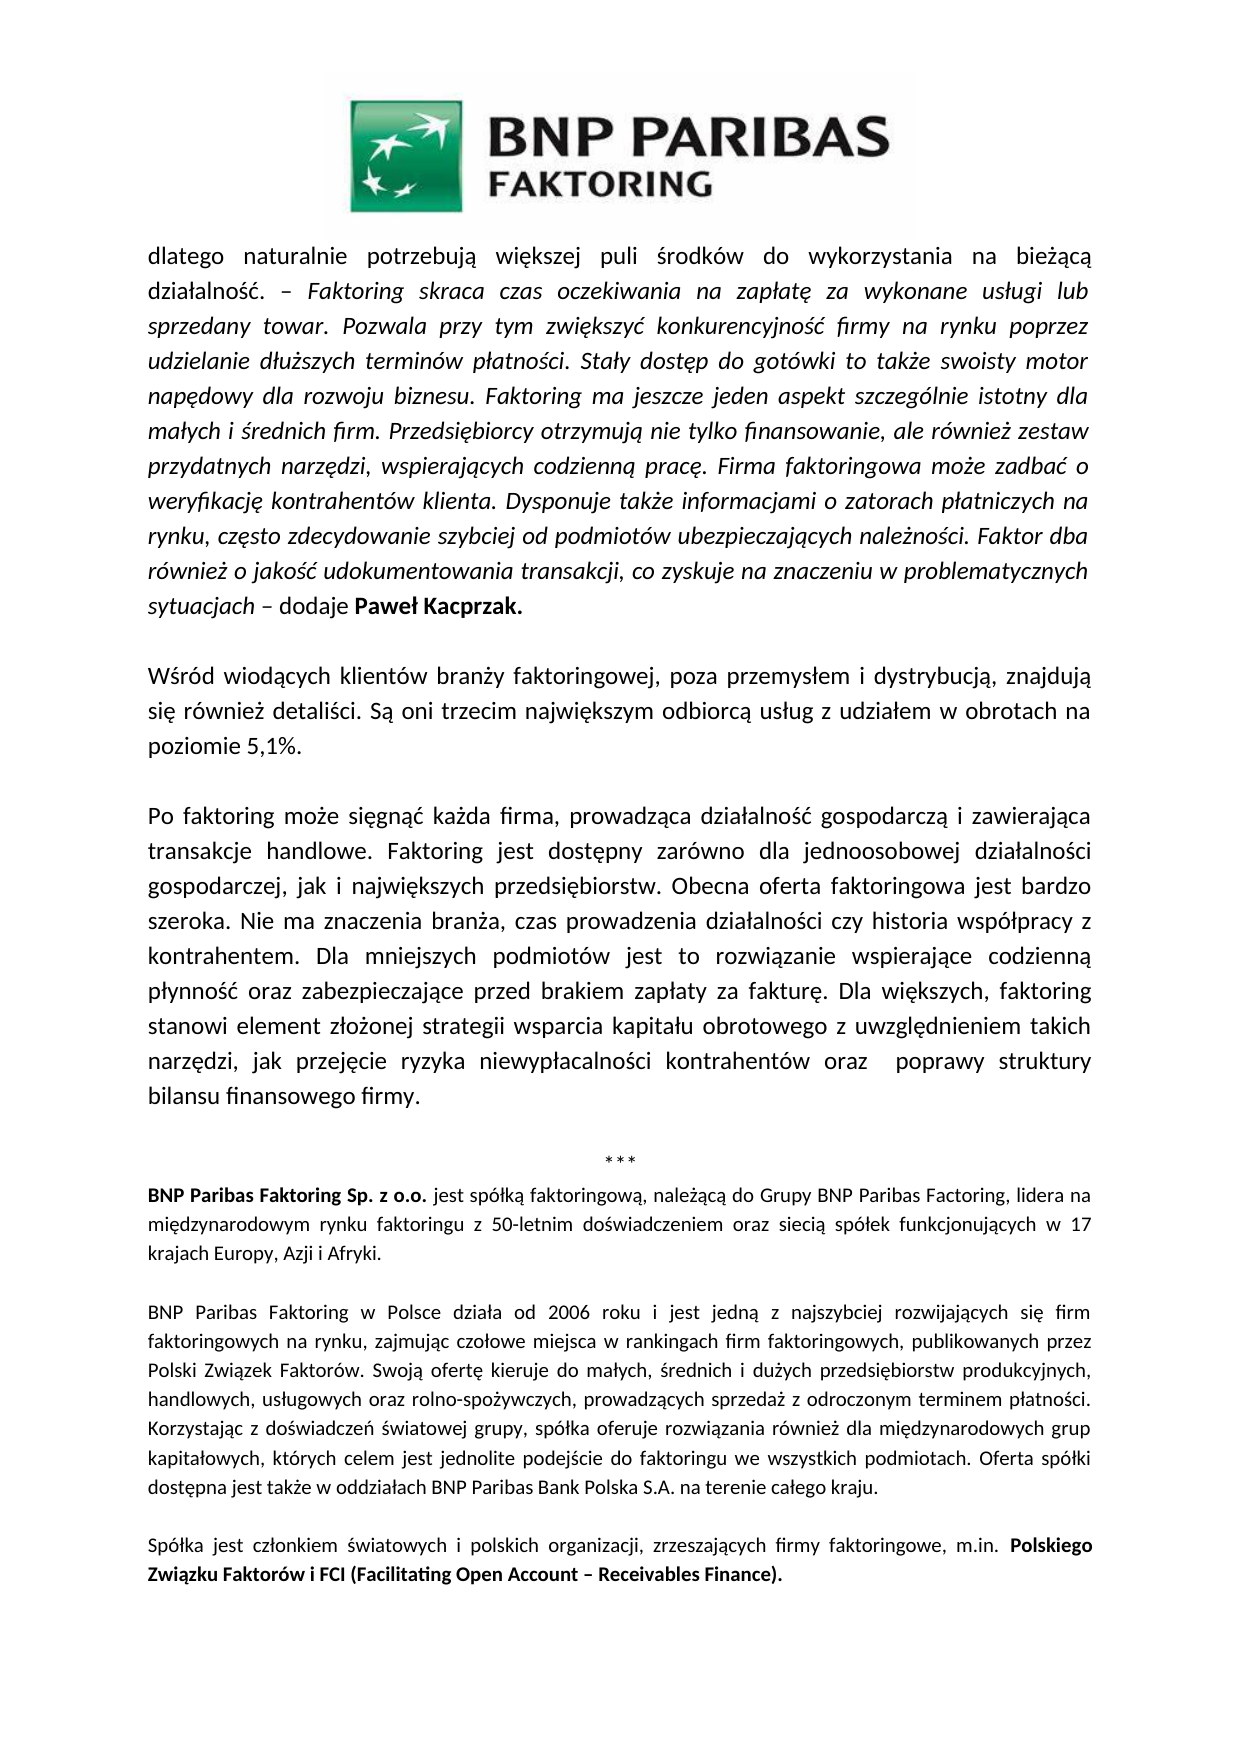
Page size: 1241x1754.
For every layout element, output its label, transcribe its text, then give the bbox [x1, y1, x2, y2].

text Wśród wiodących klientów branży faktoringowej, poza przemysłem i dystrybucją, znajdują się również detaliści. Są oni trzecim największym odbiorcą usług z udziałem w obrotach na poziomie 5,1%. [148, 660, 1093, 761]
picture [323, 73, 917, 240]
text BNP Paribas Faktoring w Polsce działa od 2006 roku i jest jedną z najszybciej rozwijających się firm faktoringowych na rynku, zajmując czołowe miejsca w rankingach firm faktoringowych, publikowanych przez Polski Związek Faktorów. Swoją ofertę kieruje do małych, średnich i dużych przedsiębiorstw produkcyjnych, handlowych, usługowych oraz rolno-spożywczych, prowadzących sprzedaż z odroczonym terminem płatności. Korzystając z doświadczeń światowej grupy, spółka oferuje rozwiązania również dla międzynarodowych grup kapitałowych, których celem jest jednolite podejście do faktoringu we wszystkich podmiotach. Oferta spółki dostępna jest także w oddziałach BNP Paribas Bank Polska S.A. na terenie całego kraju. [148, 1299, 1093, 1499]
text Spółka jest członkiem światowych i polskich organizacji, zrzeszających firmy faktoringowe, m.in. Polskiego Związku Faktorów i FCI (Facilitating Open Account – Receivables Finance). [148, 1532, 1093, 1587]
text *** [148, 1150, 1093, 1178]
text Po faktoring może sięgnąć każda firma, prowadząca działalność gospodarczą i zawierająca transakcje handlowe. Faktoring jest dostępny zarówno dla jednoosobowej działalności gospodarczej, jak i największych przedsiębiorstw. Obecna oferta faktoringowa jest bardzo szeroka. Nie ma znaczenia branża, czas prowadzenia działalności czy historia współpracy z kontrahentem. Dla mniejszych podmiotów jest to rozwiązanie wspierające codzienną płynność oraz zabezpieczające przed brakiem zapłaty za fakturę. Dla większych, faktoring stanowi element złożonej strategii wsparcia kapitału obrotowego z uwzględnieniem takich narzędzi, jak przejęcie ryzyka niewypłacalności kontrahentów oraz poprawy struktury bilansu finansowego firmy. [148, 800, 1093, 1111]
text BNP Paribas Faktoring Sp. z o.o. jest spółką faktoringową, należącą do Grupy BNP Paribas Factoring, lidera na międzynarodowym rynku faktoringu z 50-letnim doświadczeniem oraz siecią spółek funkcjonujących w 17 krajach Europy, Azji i Afryki. [148, 1182, 1093, 1266]
